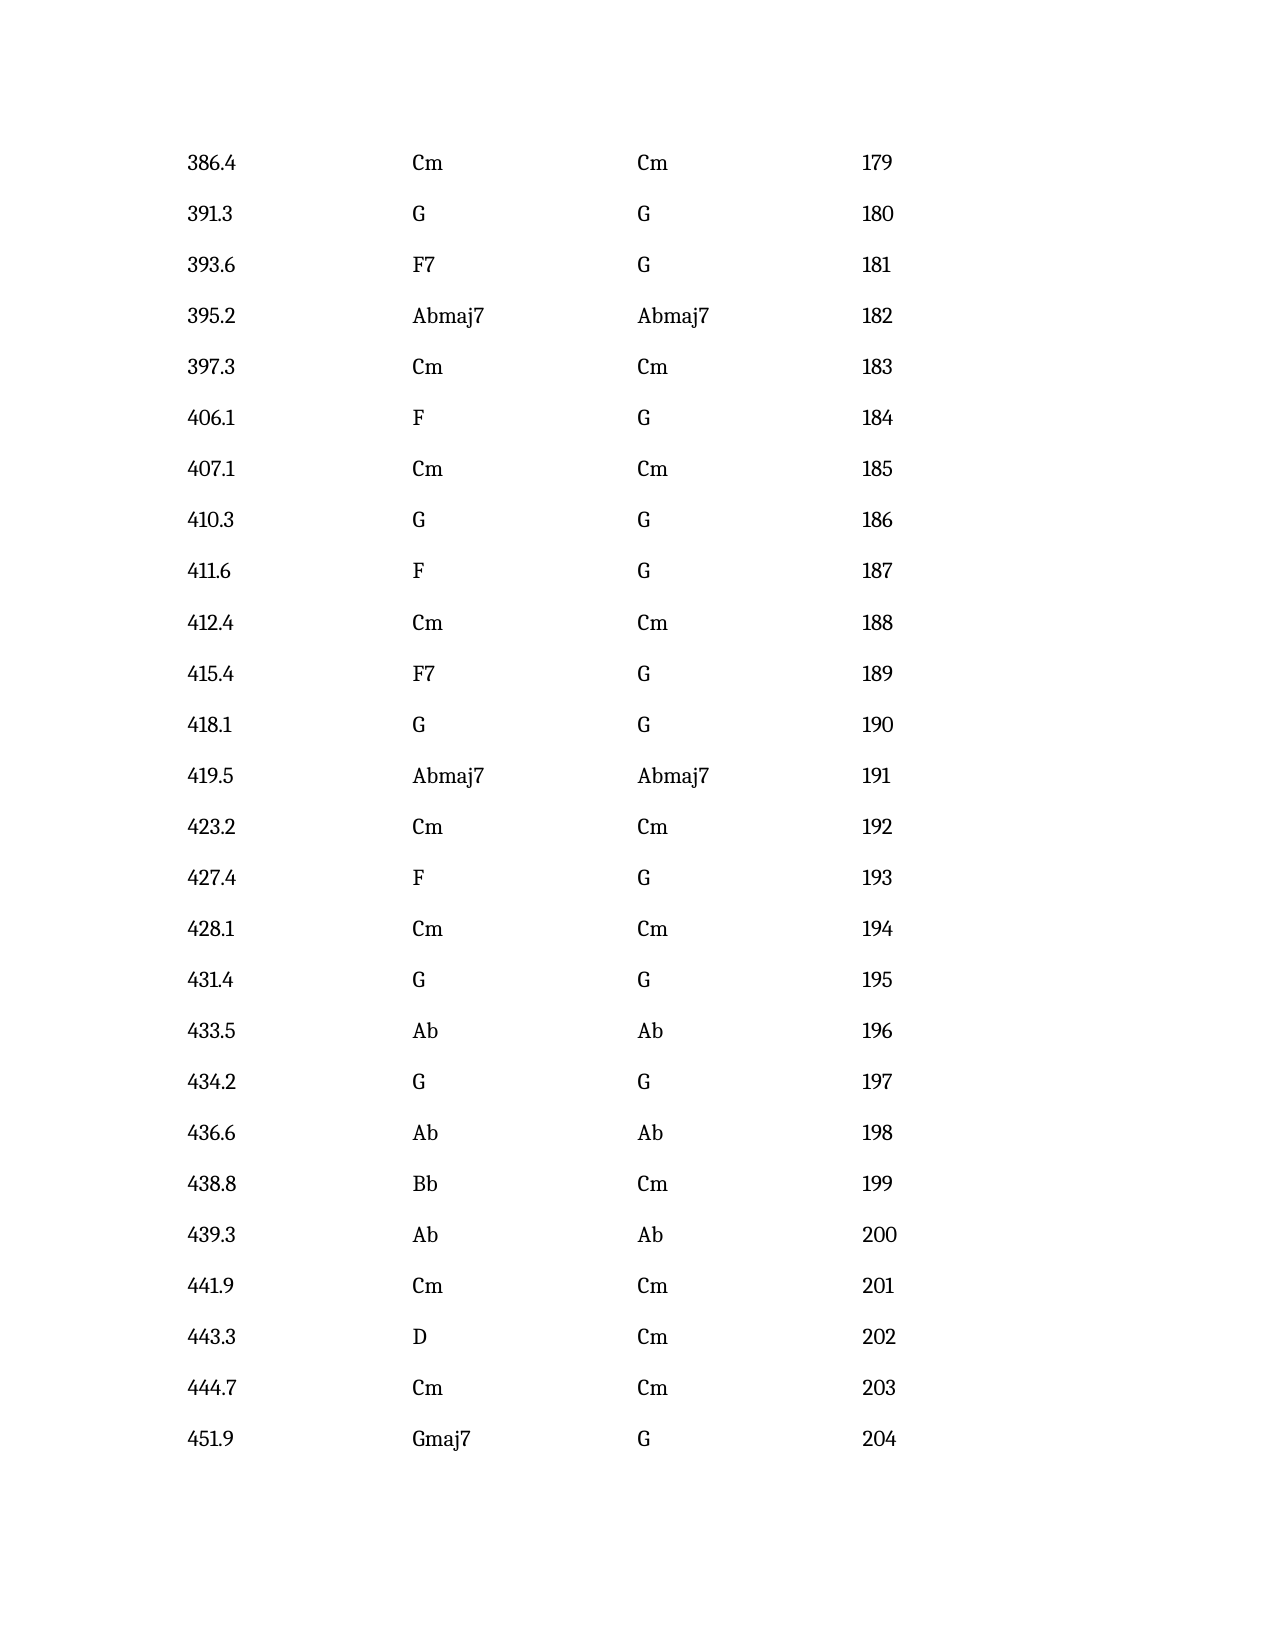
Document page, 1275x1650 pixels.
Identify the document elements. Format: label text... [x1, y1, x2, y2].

table_cell 395.2 [176, 303, 401, 354]
table_cell 451.9 [176, 1426, 401, 1477]
table_cell Cm [401, 354, 626, 405]
table_cell F7 [401, 252, 626, 303]
table_cell 444.7 [176, 1375, 401, 1426]
table_cell 197 [851, 1069, 1076, 1120]
table_cell 419.5 [176, 763, 401, 813]
table_cell G [401, 201, 626, 252]
table_cell 204 [851, 1426, 1076, 1477]
table_cell 201 [851, 1273, 1076, 1324]
table_cell Cm [626, 1273, 851, 1324]
table_cell G [401, 1069, 626, 1120]
table_cell D [401, 1324, 626, 1375]
table_cell G [401, 711, 626, 762]
table_cell G [626, 711, 851, 762]
table_cell Cm [626, 354, 851, 405]
table_cell Cm [626, 150, 851, 201]
table_cell G [626, 967, 851, 1018]
table_cell 406.1 [176, 405, 401, 456]
table_cell 407.1 [176, 456, 401, 507]
table_cell Abmaj7 [626, 303, 851, 354]
table_cell Cm [401, 814, 626, 864]
table_cell 418.1 [176, 711, 401, 762]
table_cell 189 [851, 660, 1076, 711]
table_cell Bb [401, 1171, 626, 1222]
table_cell 191 [851, 763, 1076, 813]
table_cell Abmaj7 [626, 763, 851, 813]
table_cell 183 [851, 354, 1076, 405]
table_cell 397.3 [176, 354, 401, 405]
table_cell Cm [626, 1324, 851, 1375]
table_cell 431.4 [176, 967, 401, 1018]
table_cell 188 [851, 609, 1076, 660]
table_cell 203 [851, 1375, 1076, 1426]
table_cell 439.3 [176, 1222, 401, 1273]
table_cell G [401, 507, 626, 558]
table_cell 412.4 [176, 609, 401, 660]
table_cell 436.6 [176, 1120, 401, 1171]
table_cell 195 [851, 967, 1076, 1018]
table_cell Abmaj7 [401, 763, 626, 813]
table_cell Cm [401, 150, 626, 201]
table_cell G [626, 660, 851, 711]
table_cell 441.9 [176, 1273, 401, 1324]
table_cell Cm [401, 609, 626, 660]
table_cell G [626, 558, 851, 609]
table_cell G [626, 201, 851, 252]
table_cell 187 [851, 558, 1076, 609]
table_cell F7 [401, 660, 626, 711]
table_cell 410.3 [176, 507, 401, 558]
table_cell Ab [401, 1018, 626, 1069]
table_cell 438.8 [176, 1171, 401, 1222]
table_cell 202 [851, 1324, 1076, 1375]
table_cell Cm [401, 1375, 626, 1426]
table_cell Cm [626, 916, 851, 967]
table_cell 190 [851, 711, 1076, 762]
table_cell 428.1 [176, 916, 401, 967]
table_cell 182 [851, 303, 1076, 354]
table_cell 199 [851, 1171, 1076, 1222]
table_cell G [626, 1069, 851, 1120]
table_cell 192 [851, 814, 1076, 864]
table_cell 186 [851, 507, 1076, 558]
table_cell G [626, 1426, 851, 1477]
table_cell 200 [851, 1222, 1076, 1273]
table_cell 427.4 [176, 865, 401, 916]
table_cell Cm [401, 456, 626, 507]
table_cell 184 [851, 405, 1076, 456]
table_cell 180 [851, 201, 1076, 252]
table_cell 415.4 [176, 660, 401, 711]
table_cell 179 [851, 150, 1076, 201]
table_cell 196 [851, 1018, 1076, 1069]
table_cell G [626, 252, 851, 303]
table_cell F [401, 865, 626, 916]
table_cell Cm [626, 456, 851, 507]
table_cell 391.3 [176, 201, 401, 252]
table_cell Ab [401, 1120, 626, 1171]
table_cell Cm [626, 814, 851, 864]
table_cell Abmaj7 [401, 303, 626, 354]
table_cell 194 [851, 916, 1076, 967]
table_cell 411.6 [176, 558, 401, 609]
table_cell G [626, 865, 851, 916]
table_cell Cm [401, 916, 626, 967]
table_cell 198 [851, 1120, 1076, 1171]
table_cell Ab [626, 1222, 851, 1273]
table_cell 433.5 [176, 1018, 401, 1069]
table_cell Cm [626, 1171, 851, 1222]
table_cell 386.4 [176, 150, 401, 201]
table_cell G [626, 405, 851, 456]
table_cell Ab [626, 1120, 851, 1171]
table_cell 434.2 [176, 1069, 401, 1120]
table_cell Gmaj7 [401, 1426, 626, 1477]
table_cell Cm [626, 1375, 851, 1426]
table_cell G [401, 967, 626, 1018]
table_cell 193 [851, 865, 1076, 916]
table_cell Cm [401, 1273, 626, 1324]
table_cell 185 [851, 456, 1076, 507]
table_cell Ab [401, 1222, 626, 1273]
table_cell Cm [626, 609, 851, 660]
table_cell Ab [626, 1018, 851, 1069]
table_cell F [401, 405, 626, 456]
table_cell 181 [851, 252, 1076, 303]
table_cell 443.3 [176, 1324, 401, 1375]
table_cell 423.2 [176, 814, 401, 864]
table_cell 393.6 [176, 252, 401, 303]
table_cell F [401, 558, 626, 609]
table_cell G [626, 507, 851, 558]
